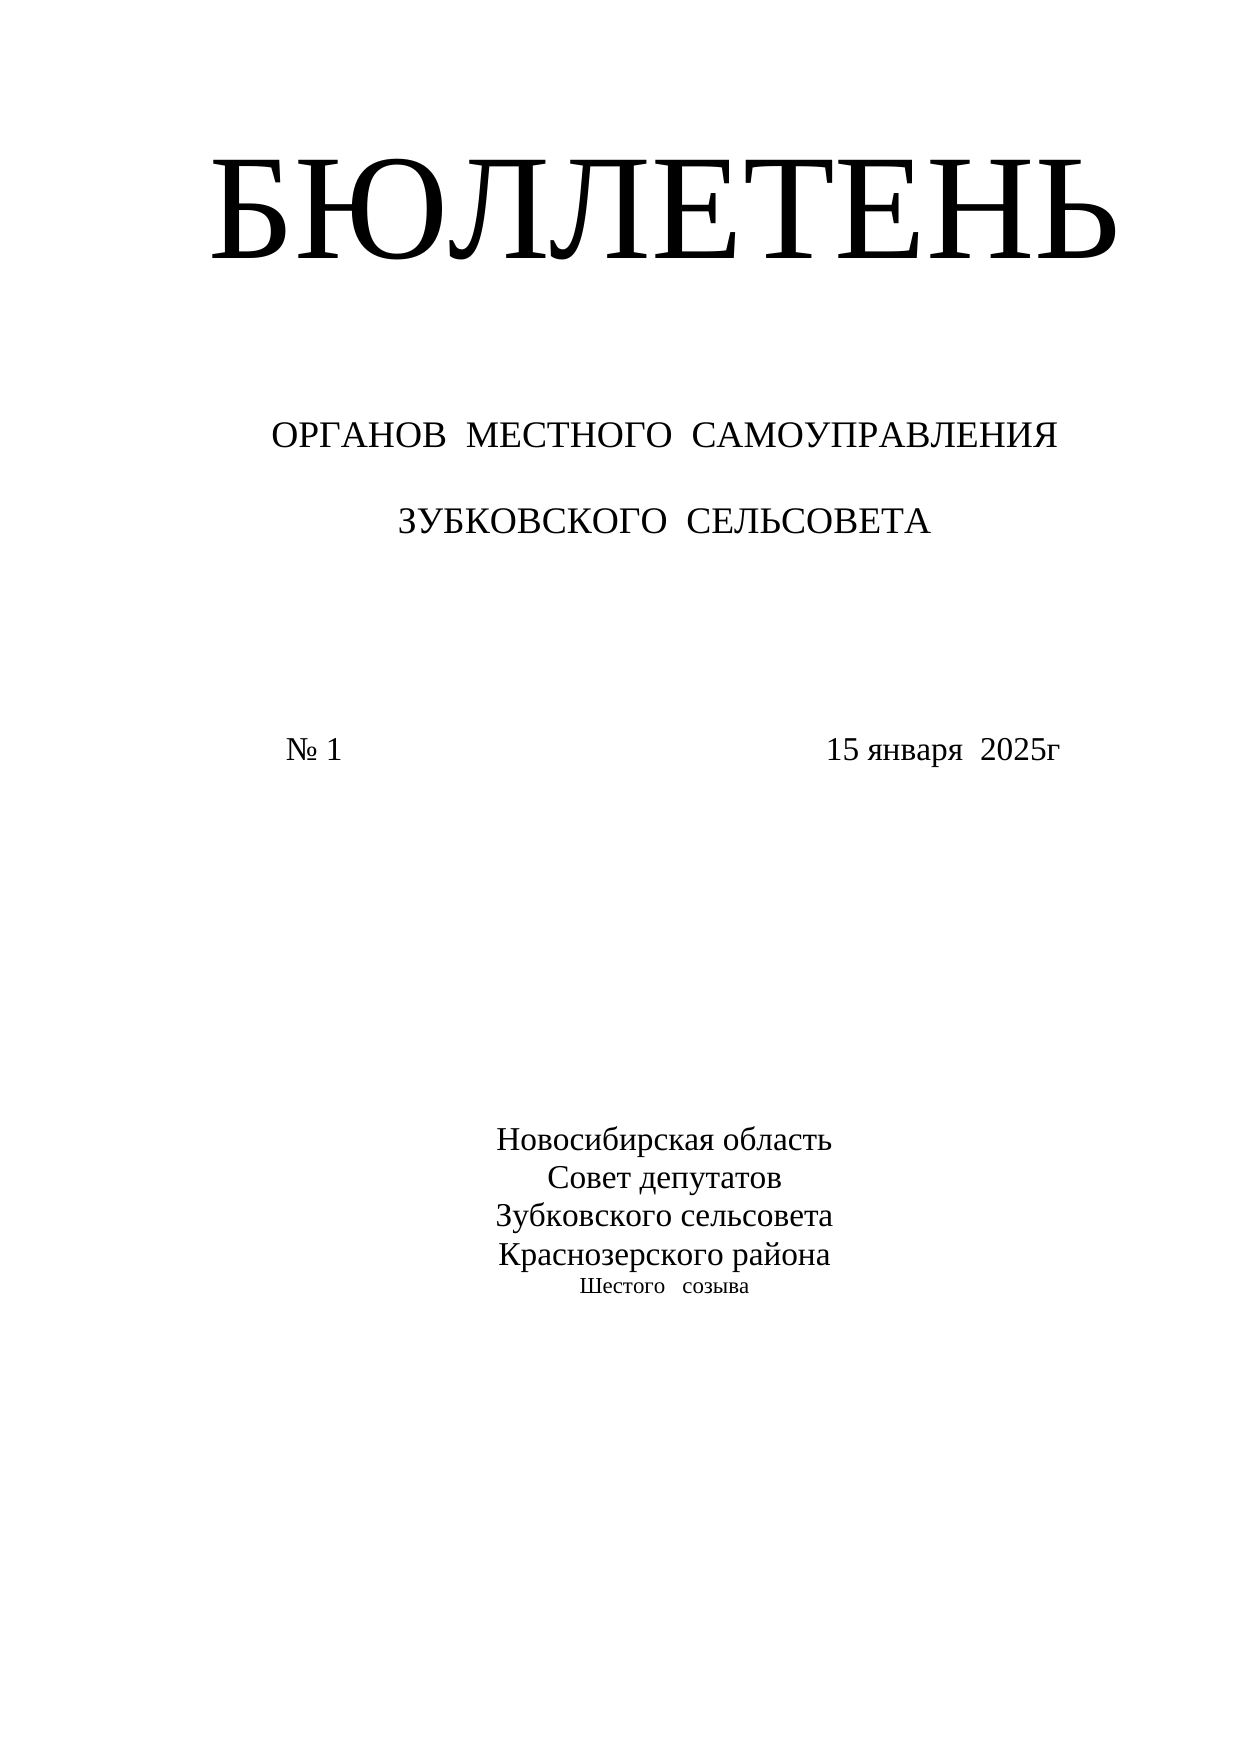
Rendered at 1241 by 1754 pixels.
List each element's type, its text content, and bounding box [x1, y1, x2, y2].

text Новосибирская область [177, 1119, 1152, 1157]
text БЮЛЛЕТЕНЬ [177, 118, 1152, 291]
text Совет депутатов [177, 1157, 1152, 1196]
text Зубковского сельсовета [177, 1196, 1152, 1234]
text ОРГАНОВ МЕСТНОГО САМОУПРАВЛЕНИЯ [177, 412, 1152, 455]
text ЗУБКОВСКОГО СЕЛЬСОВЕТА [177, 498, 1152, 541]
text № 1 15 января 2025г [177, 730, 1152, 768]
text Краснозерского района [177, 1234, 1152, 1272]
text Шестого созыва [177, 1272, 1152, 1299]
